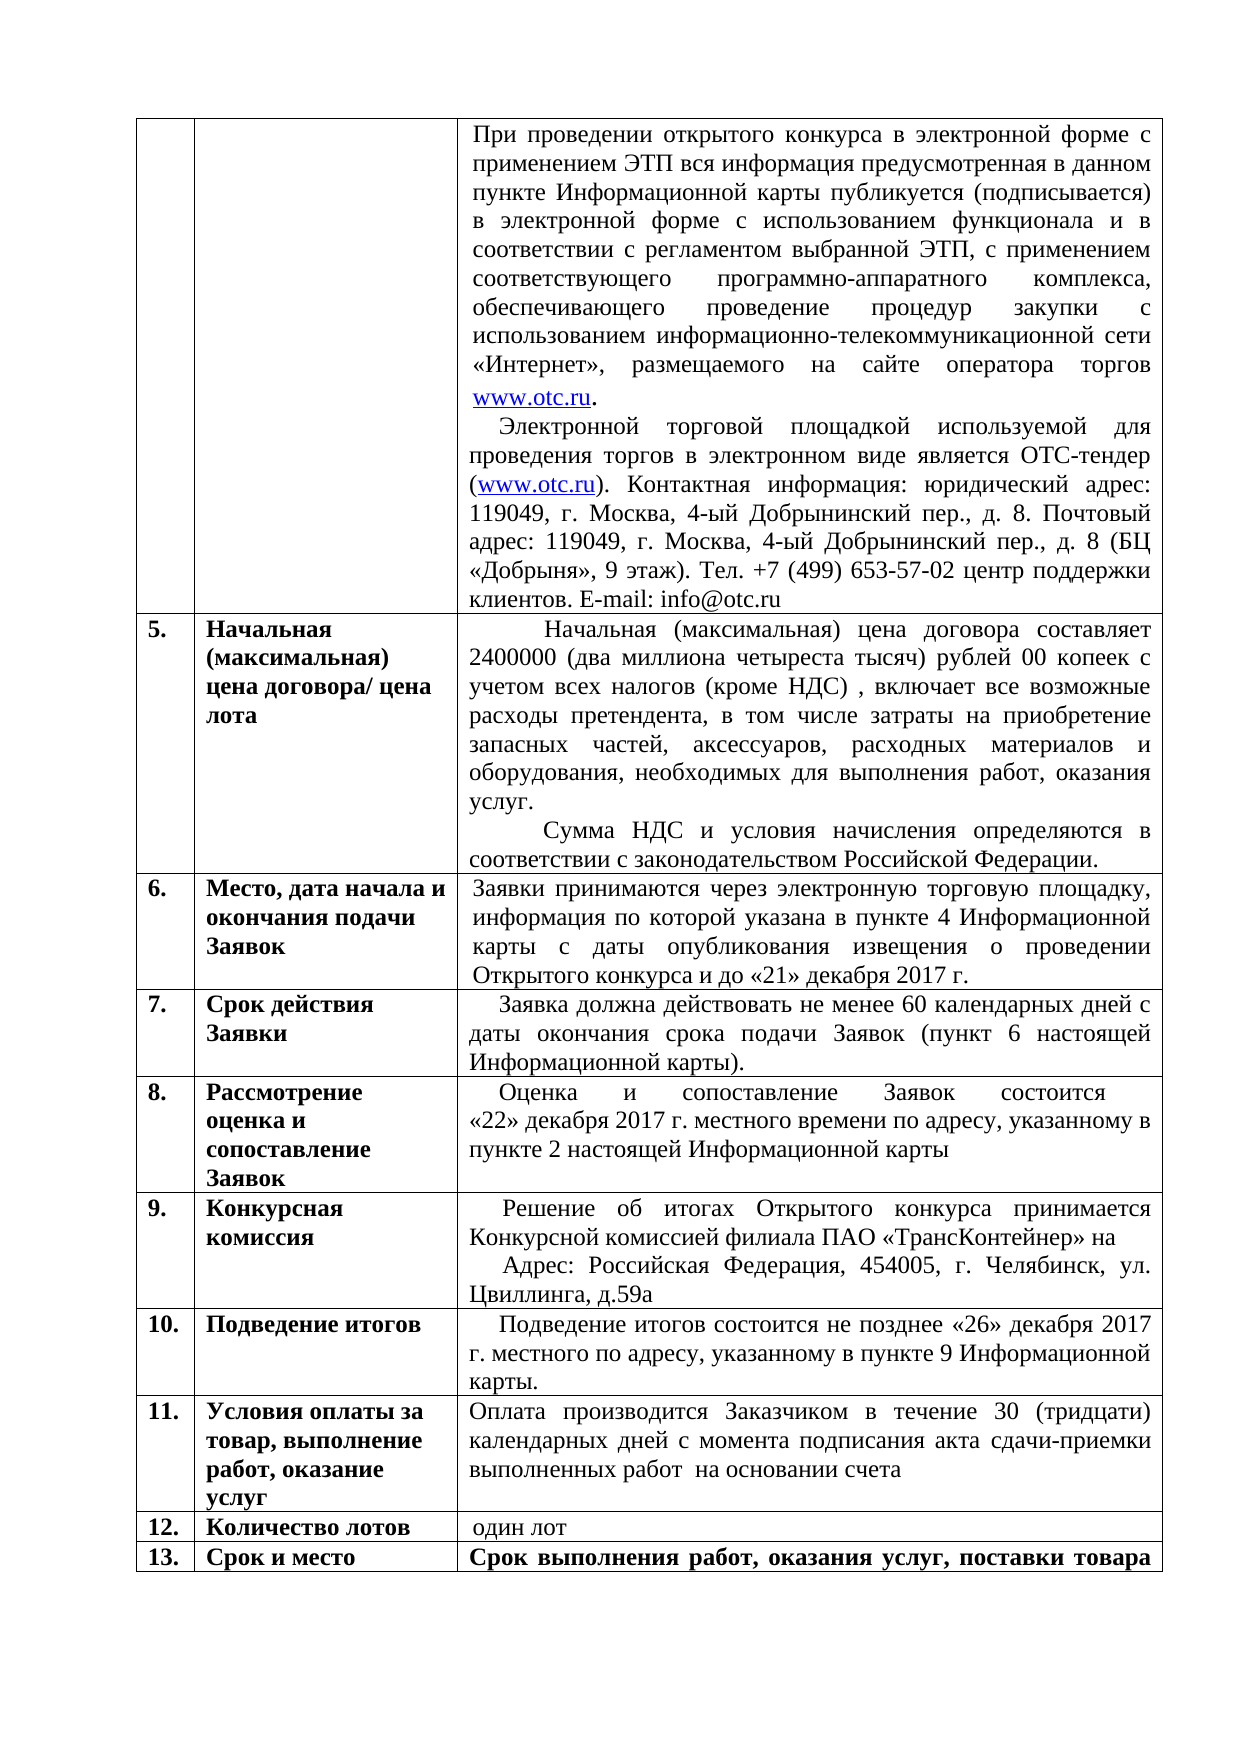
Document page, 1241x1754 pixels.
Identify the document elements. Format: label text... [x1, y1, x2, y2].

table_cell Рассмотрение оценка и сопоставление Заявок [195, 1077, 457, 1192]
table_cell 12. [137, 1512, 194, 1541]
table_cell 9. [137, 1193, 194, 1308]
table_cell Срок действия Заявки [195, 990, 457, 1076]
table_cell Место, дата начала и окончания подачи Заявок [195, 874, 457, 988]
table_cell Заявки принимаются через электронную торговую площадку, информация по которой указана в пункте 4 Информационной карты с даты опубликования извещения о проведении Открытого конкурса и до «21» декабря 2017 г. [458, 874, 1162, 988]
table_cell один лот [458, 1512, 1162, 1541]
table_cell Начальная (максимальная) цена договора составляет 2400000 (два миллиона четыреста тысяч) рублей 00 копеек с учетом всех налогов (кроме НДС) , включает все возможные расходы претендента, в том числе затраты на приобретение запасных частей, аксессуаров, расходных материалов и оборудования, необходимых для выполнения работ, оказания услуг. Сумма НДС и условия начисления определяются в соответствии с законодательством Российской Федерации. [458, 614, 1162, 872]
table_cell Конкурсная комиссия [195, 1193, 457, 1308]
table_cell 8. [137, 1077, 194, 1192]
table_cell 7. [137, 990, 194, 1076]
table_cell Условия оплаты за товар, выполнение работ, оказание услуг [195, 1396, 457, 1511]
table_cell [458, 119, 1162, 613]
table_cell Количество лотов [195, 1512, 457, 1541]
table_cell Решение об итогах Открытого конкурса принимается Конкурсной комиссией филиала ПАО «ТрансКонтейнер» на Адрес: Российская Федерация, 454005, г. Челябинск, ул. Цвиллинга, д.59а [458, 1193, 1162, 1308]
table_cell 4. [137, 119, 194, 613]
table_cell 6. [137, 874, 194, 988]
table_cell Заявка должна действовать не менее 60 календарных дней с даты окончания срока подачи Заявок (пункт 6 настоящей Информационной карты). [458, 990, 1162, 1076]
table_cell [195, 119, 457, 613]
table_cell 11. [137, 1396, 194, 1511]
table_cell Оплата производится Заказчиком в течение 30 (тридцати) календарных дней с момента подписания акта сдачи-приемки выполненных работ на основании счета [458, 1396, 1162, 1511]
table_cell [195, 1542, 457, 1571]
table_cell Оценка и сопоставление Заявок состоится «22» декабря 2017 г. местного времени по адресу, указанному в пункте 2 настоящей Информационной карты [458, 1077, 1162, 1192]
table_cell Начальная (максимальная) цена договора/ цена лота [195, 614, 457, 872]
table_cell 13. [137, 1542, 194, 1571]
table_cell 10. [137, 1309, 194, 1395]
table_cell Подведение итогов [195, 1309, 457, 1395]
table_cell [458, 1542, 1162, 1571]
table_cell 5. [137, 614, 194, 872]
table_cell Подведение итогов состоится не позднее «26» декабря 2017 г. местного по адресу, указанному в пункте 9 Информационной карты. [458, 1309, 1162, 1395]
